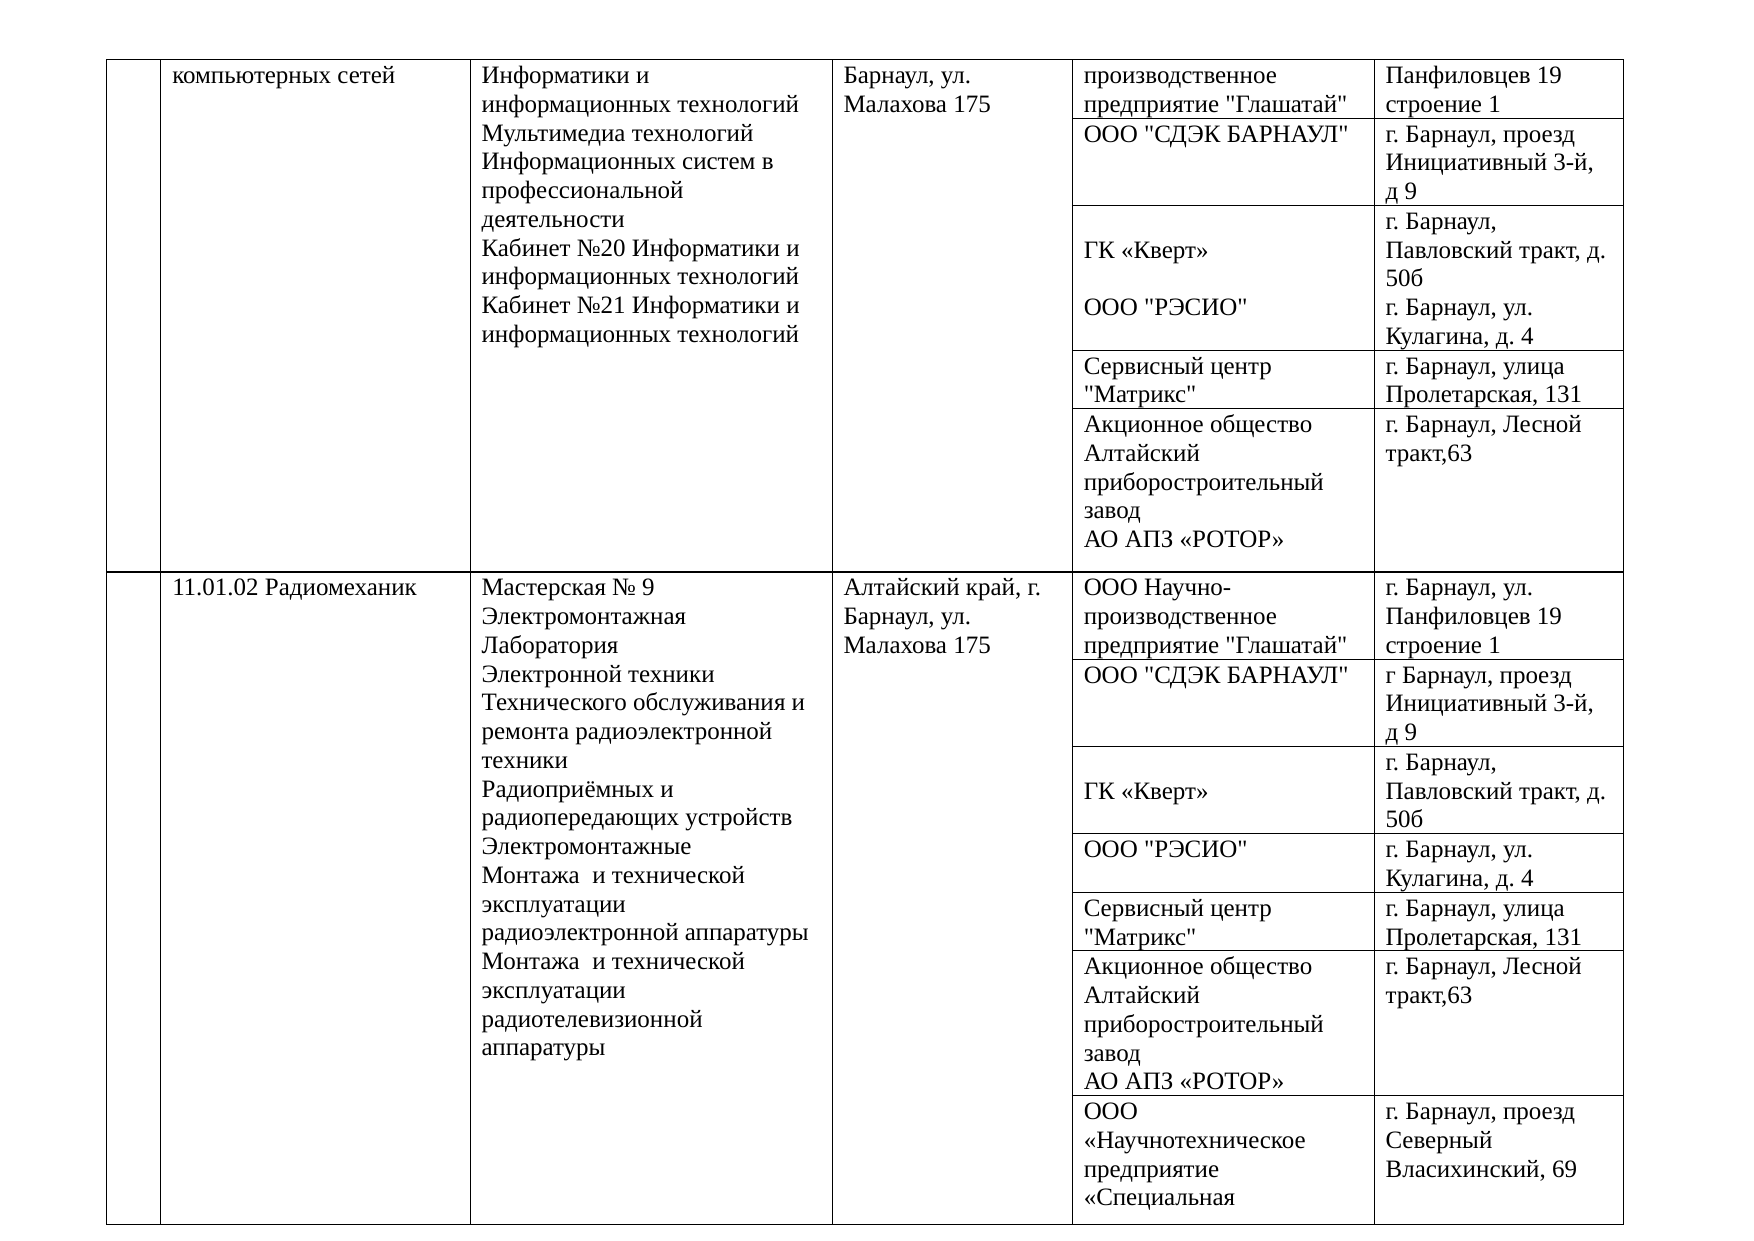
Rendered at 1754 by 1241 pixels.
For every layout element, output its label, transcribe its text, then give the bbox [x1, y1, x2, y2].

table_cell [1375, 1096, 1623, 1224]
table_cell г. Барнаул, Лесной тракт,63 [1375, 951, 1623, 1095]
table_cell Акционное общество Алтайский приборостроительный завод АО АПЗ «РОТОР» [1073, 409, 1374, 571]
table_cell Сервисный центр "Матрикс" [1073, 351, 1374, 408]
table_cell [1073, 1096, 1374, 1224]
table_cell г. Барнаул, улица Пролетарская, 131 [1375, 893, 1623, 950]
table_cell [161, 60, 470, 571]
table_cell г. Барнаул, Павловский тракт, д. 50б г. Барнаул, ул. Кулагина, д. 4 [1375, 206, 1623, 350]
table_cell г Барнаул, проезд Инициативный 3-й, д 9 [1375, 660, 1623, 746]
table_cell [1073, 60, 1374, 118]
table_cell г. Барнаул, ул. Панфиловцев 19 строение 1 [1375, 573, 1623, 659]
table_cell 11.01.02 Радиомеханик [161, 573, 470, 1224]
table_cell ООО "СДЭК БАРНАУЛ" [1073, 119, 1374, 205]
table_cell ООО "РЭСИО" [1073, 834, 1374, 892]
table_cell ООО Научно-производственное предприятие "Глашатай" [1073, 573, 1374, 659]
table_cell [107, 60, 160, 571]
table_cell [833, 60, 1072, 571]
table_cell г. Барнаул, Павловский тракт, д. 50б [1375, 747, 1623, 833]
table_cell Акционное общество Алтайский приборостроительный завод АО АПЗ «РОТОР» [1073, 951, 1374, 1095]
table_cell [471, 60, 832, 571]
table_cell г. Барнаул, Лесной тракт,63 [1375, 409, 1623, 571]
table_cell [1375, 60, 1623, 118]
table_cell г. Барнаул, ул. Кулагина, д. 4 [1375, 834, 1623, 892]
table_cell Сервисный центр "Матрикс" [1073, 893, 1374, 950]
table_cell ГК «Кверт» [1073, 747, 1374, 833]
table_cell ООО "СДЭК БАРНАУЛ" [1073, 660, 1374, 746]
table_cell г. Барнаул, улица Пролетарская, 131 [1375, 351, 1623, 408]
table_cell Мастерская № 9 Электромонтажная Лаборатория Электронной техники Технического обслуживания и ремонта радиоэлектронной техники Радиоприёмных и радиопередающих устройств Электромонтажные Монтажа и технической эксплуатации радиоэлектронной аппаратуры Монтажа и технической эксплуатации радиотелевизионной аппаратуры [471, 573, 832, 1224]
table_cell [107, 573, 160, 1224]
table_cell Алтайский край, г. Барнаул, ул. Малахова 175 [833, 573, 1072, 1224]
table_cell ГК «Кверт» ООО "РЭСИО" [1073, 206, 1374, 350]
table_cell г. Барнаул, проезд Инициативный 3-й, д 9 [1375, 119, 1623, 205]
